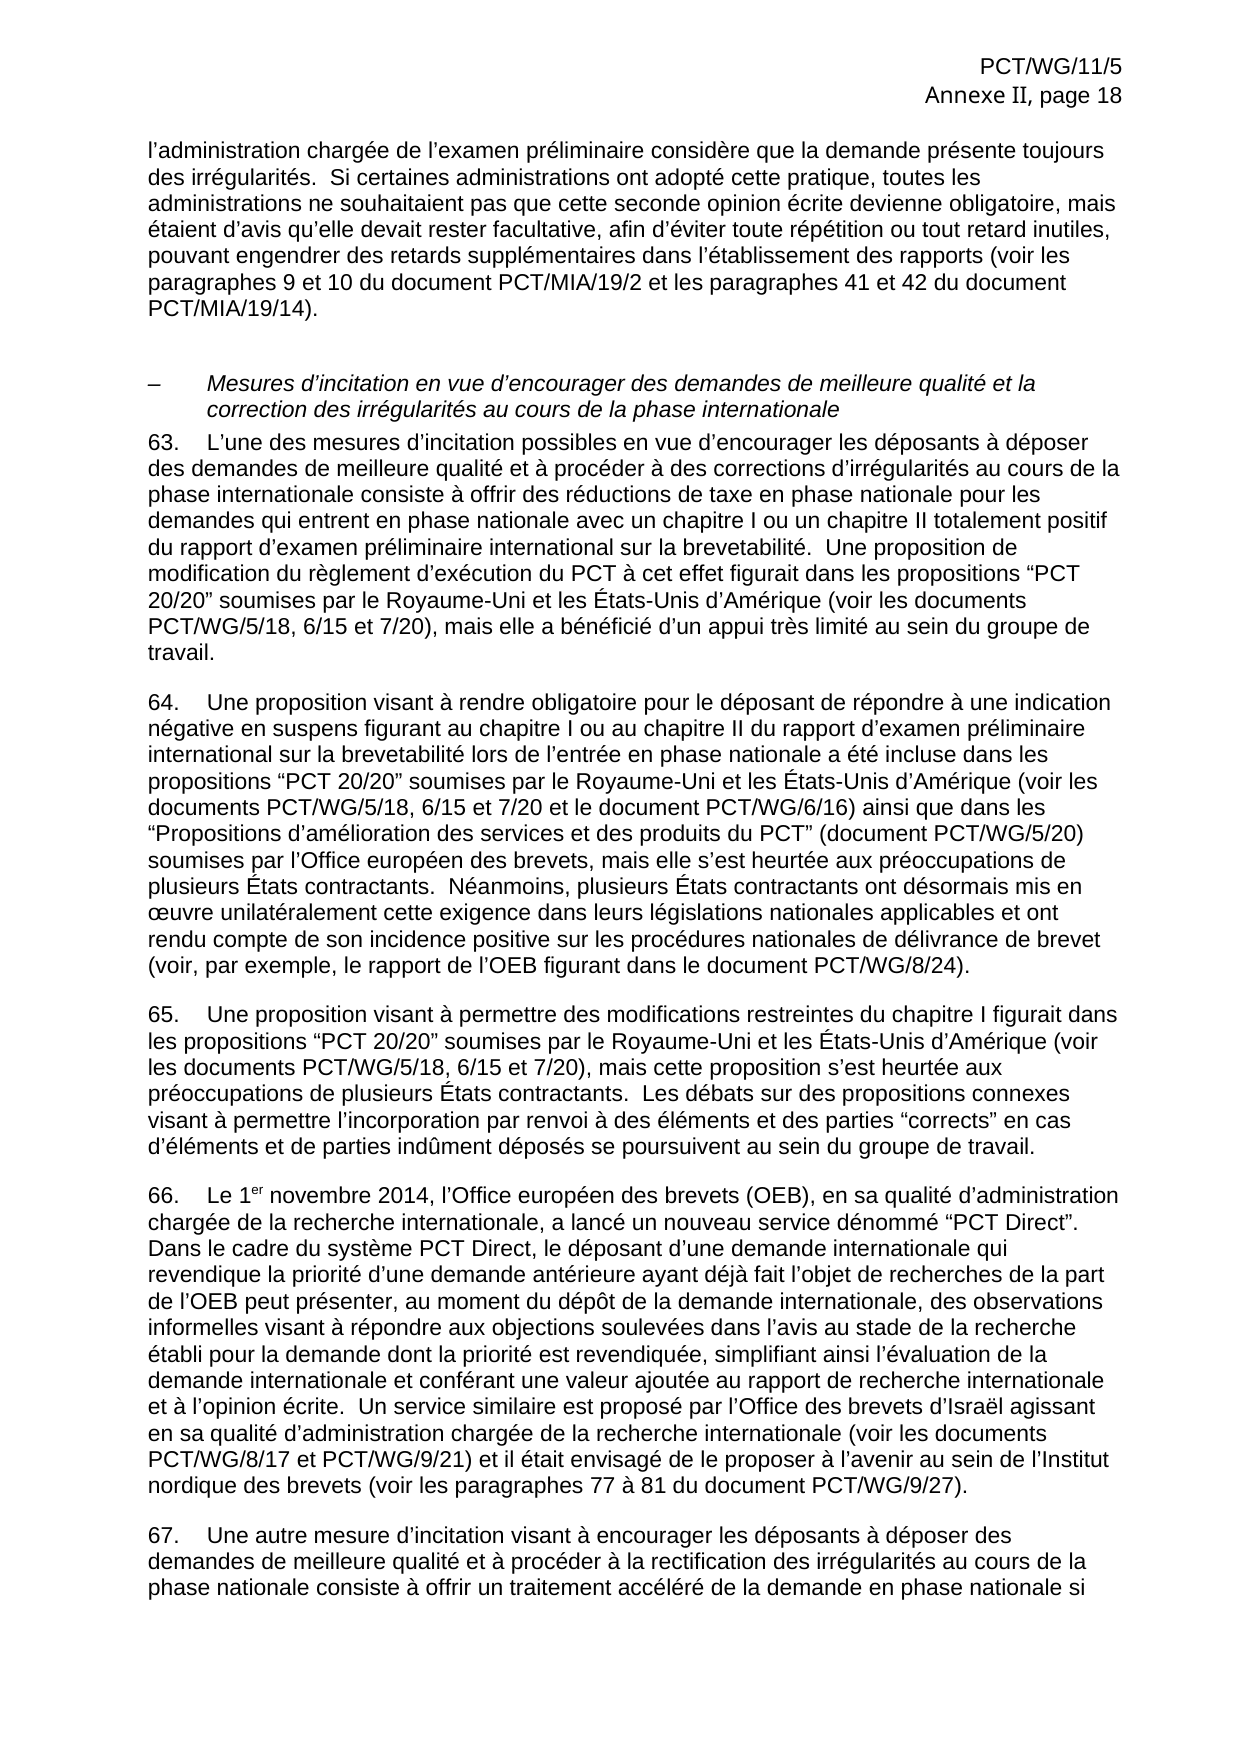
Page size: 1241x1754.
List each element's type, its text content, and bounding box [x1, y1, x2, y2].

text Le 1er novembre 2014, l’Office européen des brevets (OEB), en sa qualité d’administration chargée de la recherche internationale, a lancé un nouveau service dénommé “PCT Direct”. Dans le cadre du système PCT Direct, le déposant d’une demande internationale qui revendique la priorité d’une demande antérieure ayant déjà fait l’objet de recherches de la part de l’OEB peut présenter, au moment du dépôt de la demande internationale, des observations informelles visant à répondre aux objections soulevées dans l’avis au stade de la recherche établi pour la demande dont la priorité est revendiquée, simplifiant ainsi l’évaluation de la demande internationale et conférant une valeur ajoutée au rapport de recherche internationale et à l’opinion écrite. Un service similaire est proposé par l’Office des brevets d’Israël agissant en sa qualité d’administration chargée de la recherche internationale (voir les documents PCT/WG/8/17 et PCT/WG/9/21) et il était envisagé de le proposer à l’avenir au sein de l’Institut nordique des brevets (voir les paragraphes 77 à 81 du document PCT/WG/9/27). [148, 1182, 1122, 1499]
subtitle – Mesures d’incitation en vue d’encourager des demandes de meilleure qualité et la correction des irrégularités au cours de la phase internationale [148, 369, 1122, 422]
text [148, 1522, 1122, 1601]
text L’une des mesures d’incitation possibles en vue d’encourager les déposants à déposer des demandes de meilleure qualité et à procéder à des corrections d’irrégularités au cours de la phase internationale consiste à offrir des réductions de taxe en phase nationale pour les demandes qui entrent en phase nationale avec un chapitre I ou un chapitre II totalement positif du rapport d’examen préliminaire international sur la brevetabilité. Une proposition de modification du règlement d’exécution du PCT à cet effet figurait dans les propositions “PCT 20/20” soumises par le Royaume-Uni et les États-Unis d’Amérique (voir les documents PCT/WG/5/18, 6/15 et 7/20), mais elle a bénéficié d’un appui très limité au sein du groupe de travail. [148, 428, 1122, 666]
text Une proposition visant à rendre obligatoire pour le déposant de répondre à une indication négative en suspens figurant au chapitre I ou au chapitre II du rapport d’examen préliminaire international sur la brevetabilité lors de l’entrée en phase nationale a été incluse dans les propositions “PCT 20/20” soumises par le Royaume-Uni et les États-Unis d’Amérique (voir les documents PCT/WG/5/18, 6/15 et 7/20 et le document PCT/WG/6/16) ainsi que dans les “Propositions d’amélioration des services et des produits du PCT” (document PCT/WG/5/20) soumises par l’Office européen des brevets, mais elle s’est heurtée aux préoccupations de plusieurs États contractants. Néanmoins, plusieurs États contractants ont désormais mis en œuvre unilatéralement cette exigence dans leurs législations nationales applicables et ont rendu compte de son incidence positive sur les procédures nationales de délivrance de brevet (voir, par exemple, le rapport de l’OEB figurant dans le document PCT/WG/8/24). [148, 688, 1122, 978]
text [148, 137, 1122, 322]
text Une proposition visant à permettre des modifications restreintes du chapitre I figurait dans les propositions “PCT 20/20” soumises par le Royaume-Uni et les États-Unis d’Amérique (voir les documents PCT/WG/5/18, 6/15 et 7/20), mais cette proposition s’est heurtée aux préoccupations de plusieurs États contractants. Les débats sur des propositions connexes visant à permettre l’incorporation par renvoi à des éléments et des parties “corrects” en cas d’éléments et de parties indûment déposés se poursuivent au sein du groupe de travail. [148, 1001, 1122, 1159]
